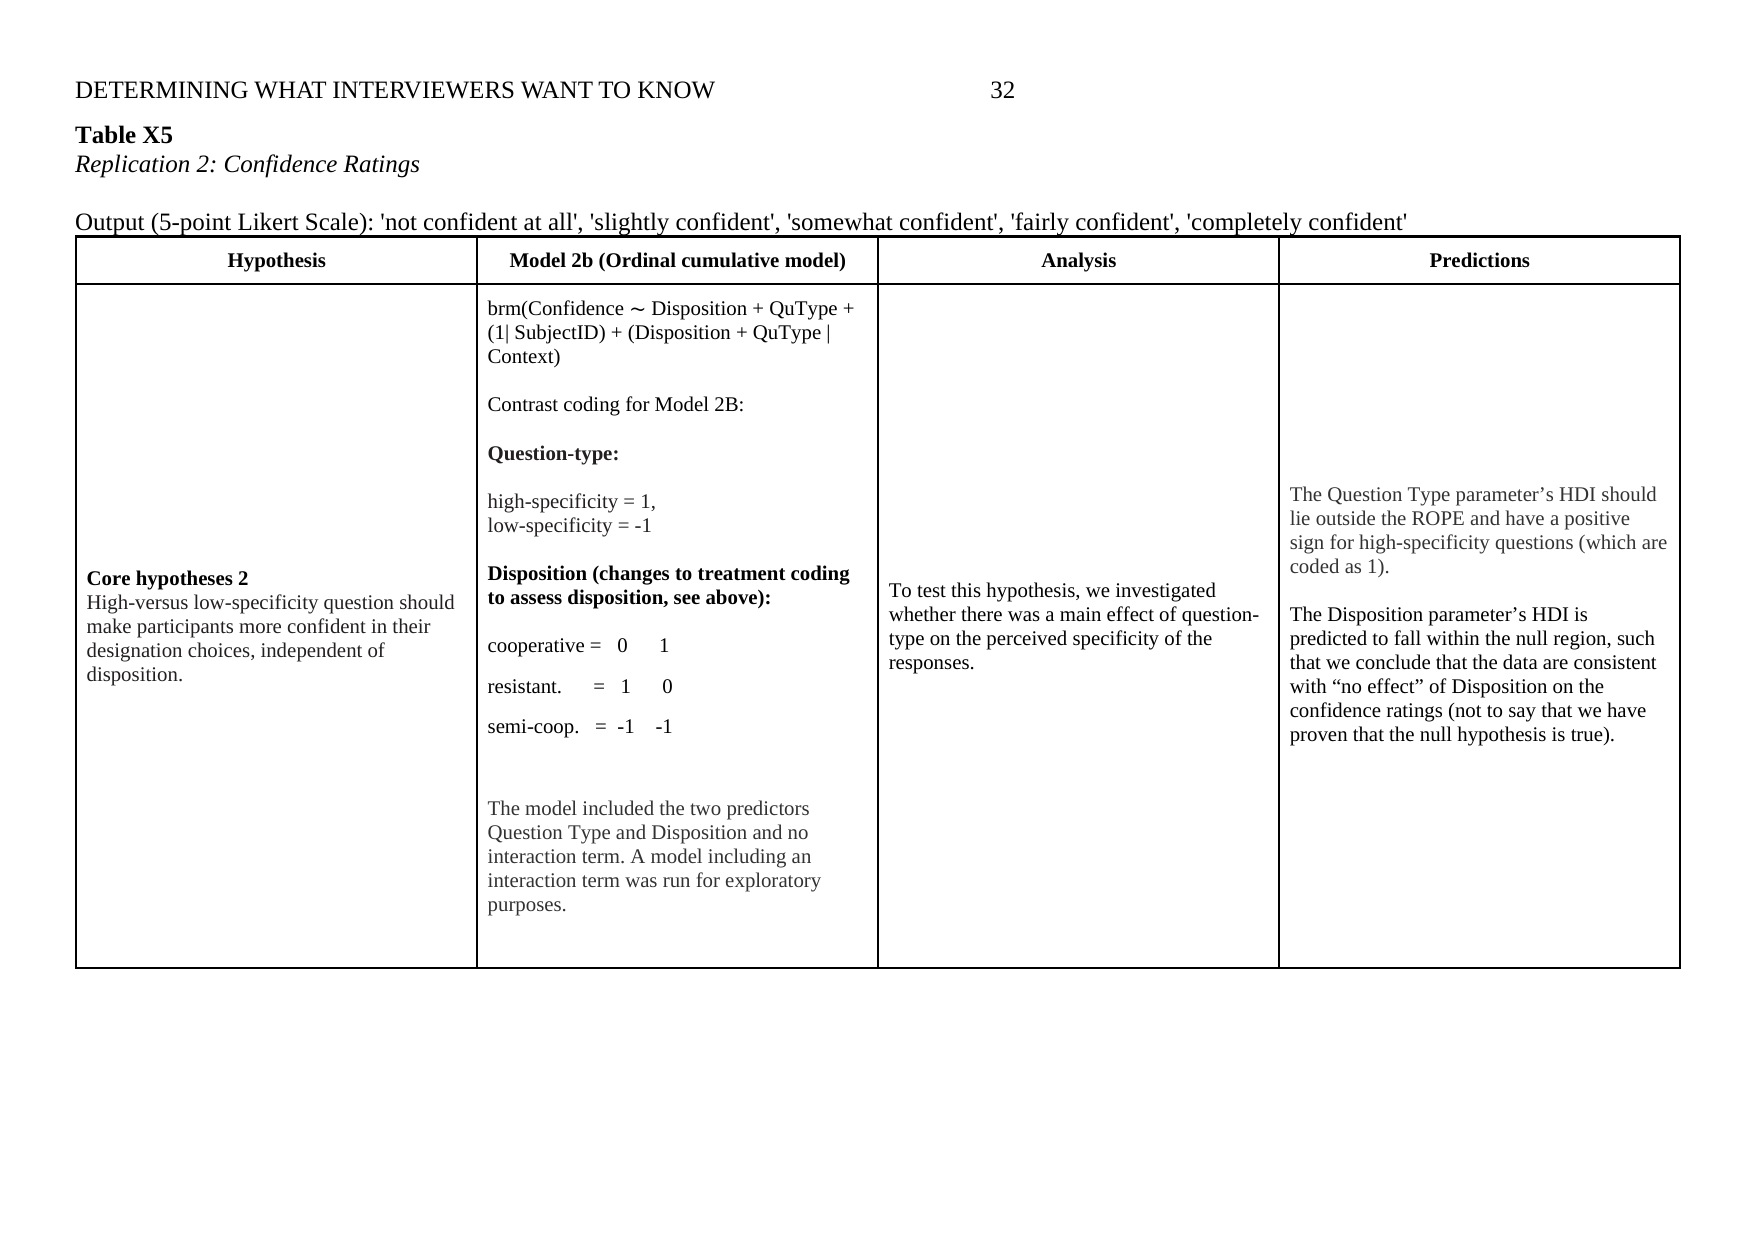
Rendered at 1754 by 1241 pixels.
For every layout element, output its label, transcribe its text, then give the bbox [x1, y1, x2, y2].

table_cell brm(Confidence ∼ Disposition + QuType + (1| SubjectID) + (Disposition + QuType | Context) Contrast coding for Model 2B: Question-type: high-specificity = 1, low-specificity = -1 Disposition (changes to treatment coding to assess disposition, see above): cooperative = 0 1 resistant. = 1 0 semi-coop. = -1 -1 The model included the two predictors Question Type and Disposition and no interaction term. A model including an interaction term was run for exploratory purposes. [478, 285, 877, 967]
text Table X5 [75, 120, 1679, 149]
table_header Hypothesis [77, 238, 476, 282]
table_cell To test this hypothesis, we investigated whether there was a main effect of question-type on the perceived specificity of the responses. [879, 285, 1278, 967]
table_header Analysis [879, 238, 1278, 282]
table_cell Core hypotheses 2 High-versus low-specificity question should make participants more confident in their designation choices, independent of disposition. [77, 285, 476, 967]
table_cell The Question Type parameter’s HDI should lie outside the ROPE and have a positive sign for high-specificity questions (which are coded as 1). The Disposition parameter’s HDI is predicted to fall within the null region, such that we conclude that the data are consistent with “no effect” of Disposition on the confidence ratings (not to say that we have proven that the null hypothesis is true). [1280, 285, 1679, 967]
table_header Model 2b (Ordinal cumulative model) [478, 238, 877, 282]
text Replication 2: Confidence Ratings [75, 149, 1679, 178]
table_header Predictions [1280, 238, 1679, 282]
text Output (5-point Likert Scale): 'not confident at all', 'slightly confident', 'somewhat confident', 'fairly confident', 'completely confident' [75, 207, 1679, 235]
